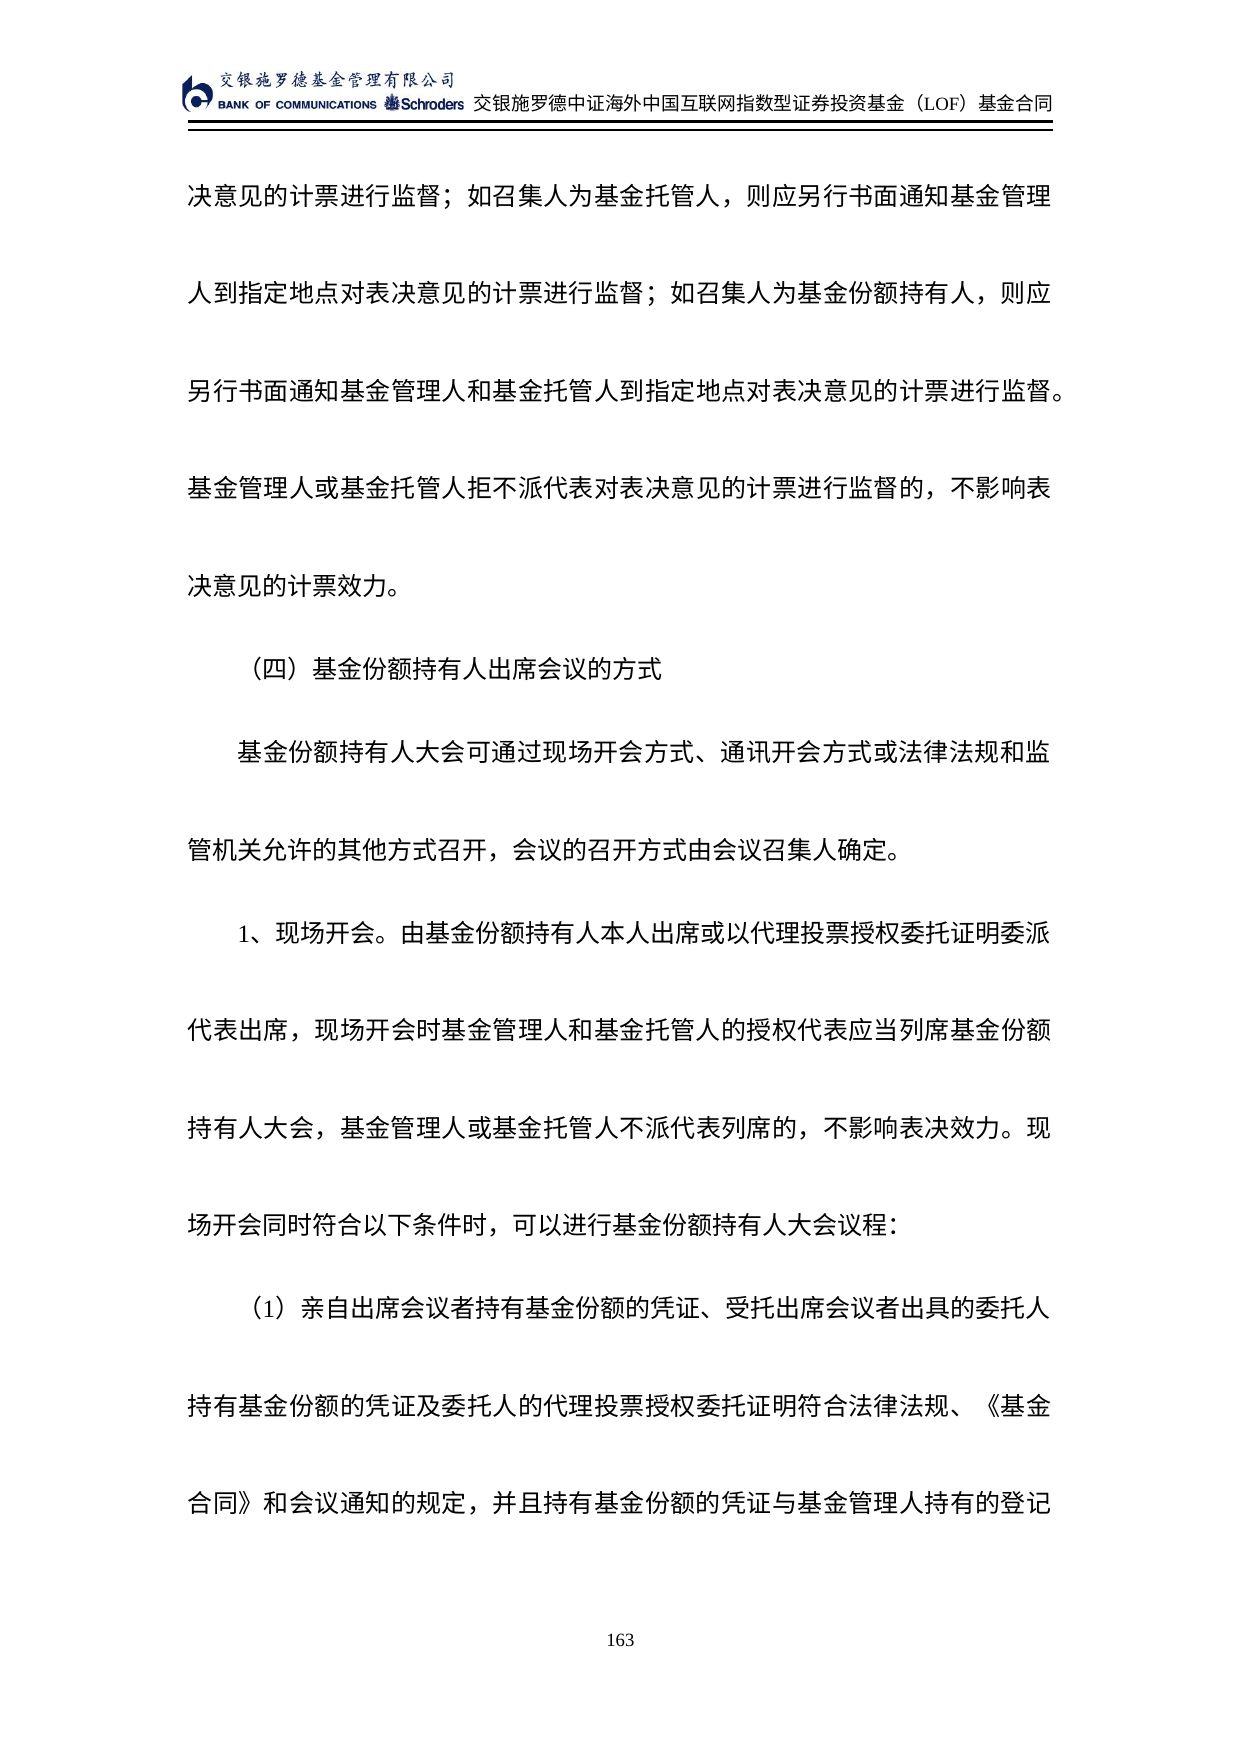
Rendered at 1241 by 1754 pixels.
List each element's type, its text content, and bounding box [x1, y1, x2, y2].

text （四）基金份额持有人出席会议的方式 [187, 635, 1053, 700]
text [187, 162, 1053, 617]
picture [182, 71, 464, 112]
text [187, 1274, 1053, 1534]
text 1、现场开会。由基金份额持有人本人出席或以代理投票授权委托证明委派代表出席，现场开会时基金管理人和基金托管人的授权代表应当列席基金份额持有人大会，基金管理人或基金托管人不派代表列席的，不影响表决效力。现场开会同时符合以下条件时，可以进行基金份额持有人大会议程： [187, 899, 1053, 1256]
text 基金份额持有人大会可通过现场开会方式、通讯开会方式或法律法规和监管机关允许的其他方式召开，会议的召开方式由会议召集人确定。 [187, 718, 1053, 881]
